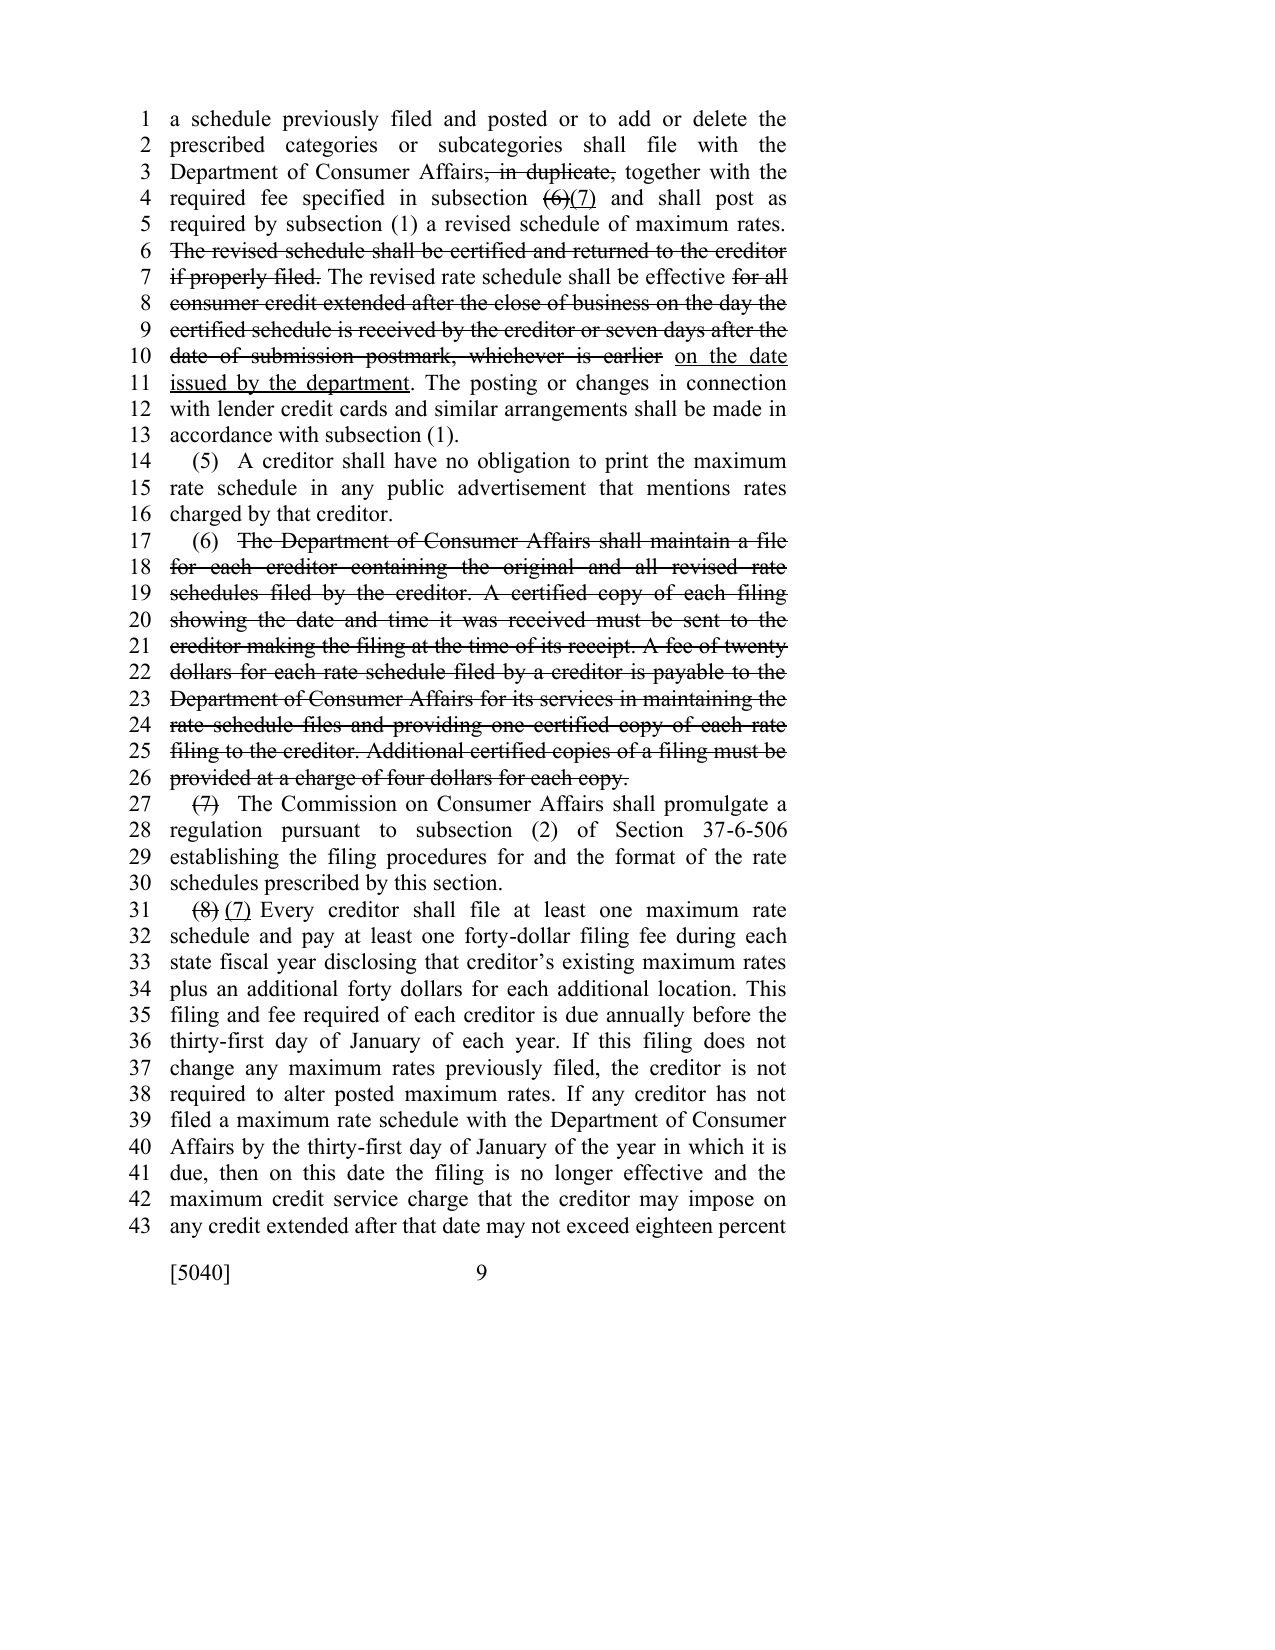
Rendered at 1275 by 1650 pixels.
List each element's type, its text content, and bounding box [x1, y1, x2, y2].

text (7) The Commission on Consumer Affairs shall promulgate a regulation pursuant to subsection (2) of Section 37-6-506 establishing the filing procedures for and the format of the rate schedules prescribed by this section. [169, 790, 787, 896]
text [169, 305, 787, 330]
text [169, 896, 787, 1238]
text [169, 105, 787, 251]
text (5) A creditor shall have no obligation to print the maximum rate schedule in any public advertisement that mentions rates charged by that creditor. [169, 448, 787, 527]
